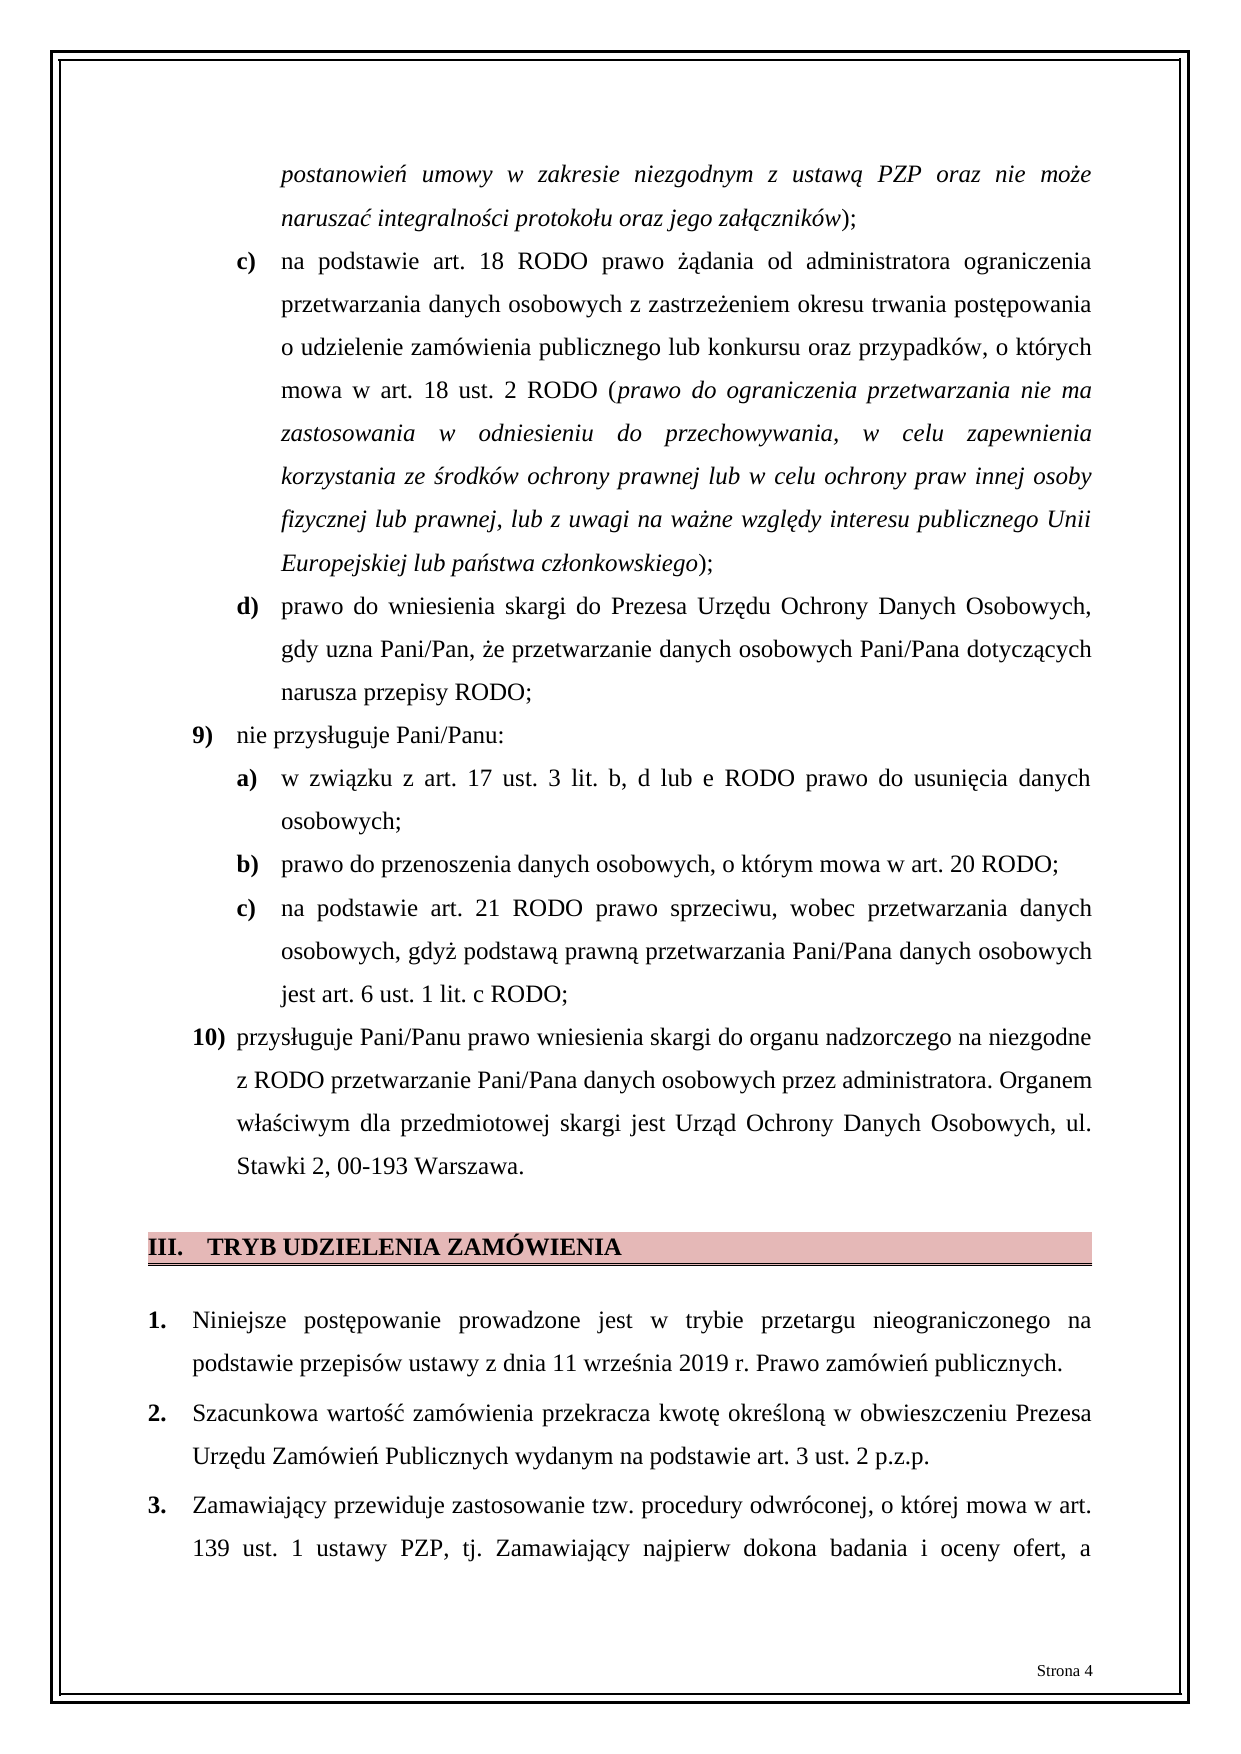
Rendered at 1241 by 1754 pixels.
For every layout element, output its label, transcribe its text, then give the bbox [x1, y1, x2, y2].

text b) prawo do przenoszenia danych osobowych, o którym mowa w art. 20 RODO; [236, 849, 1092, 878]
text III. TRYB UDZIELENIA ZAMÓWIENIA [148, 1232, 1092, 1263]
text 2. Szacunkowa wartość zamówienia przekracza kwotę określoną w obwieszczeniu Prezesa Urzędu Zamówień Publicznych wydanym na podstawie art. 3 ust. 2 p.z.p. [148, 1398, 1092, 1470]
text 10) przysługuje Pani/Panu prawo wniesienia skargi do organu nadzorczego na niezgodne z RODO przetwarzanie Pani/Pana danych osobowych przez administratora. Organem właściwym dla przedmiotowej skargi jest Urząd Ochrony Danych Osobowych, ul. Stawki 2, 00-193 Warszawa. [192, 1022, 1092, 1180]
text c) na podstawie art. 18 RODO prawo żądania od administratora ograniczenia przetwarzania danych osobowych z zastrzeżeniem okresu trwania postępowania o udzielenie zamówienia publicznego lub konkursu oraz przypadków, o których mowa w art. 18 ust. 2 RODO (prawo do ograniczenia przetwarzania nie ma zastosowania w odniesieniu do przechowywania, w celu zapewnienia korzystania ze środków ochrony prawnej lub w celu ochrony praw innej osoby fizycznej lub prawnej, lub z uwagi na ważne względy interesu publicznego Unii Europejskiej lub państwa członkowskiego); [236, 246, 1092, 576]
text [148, 1490, 1092, 1562]
text c) na podstawie art. 21 RODO prawo sprzeciwu, wobec przetwarzania danych osobowych, gdyż podstawą prawną przetwarzania Pani/Pana danych osobowych jest art. 6 ust. 1 lit. c RODO; [236, 893, 1092, 1008]
text a) w związku z art. 17 ust. 3 lit. b, d lub e RODO prawo do usunięcia danych osobowych; [236, 763, 1092, 835]
text 9) nie przysługuje Pani/Panu: [192, 720, 1092, 749]
text d) prawo do wniesienia skargi do Prezesa Urzędu Ochrony Danych Osobowych, gdy uzna Pani/Pan, że przetwarzanie danych osobowych Pani/Pana dotyczących narusza przepisy RODO; [236, 591, 1092, 706]
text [236, 159, 1092, 231]
text 1. Niniejsze postępowanie prowadzone jest w trybie przetargu nieograniczonego na podstawie przepisów ustawy z dnia 11 września 2019 r. Prawo zamówień publicznych. [148, 1305, 1092, 1377]
